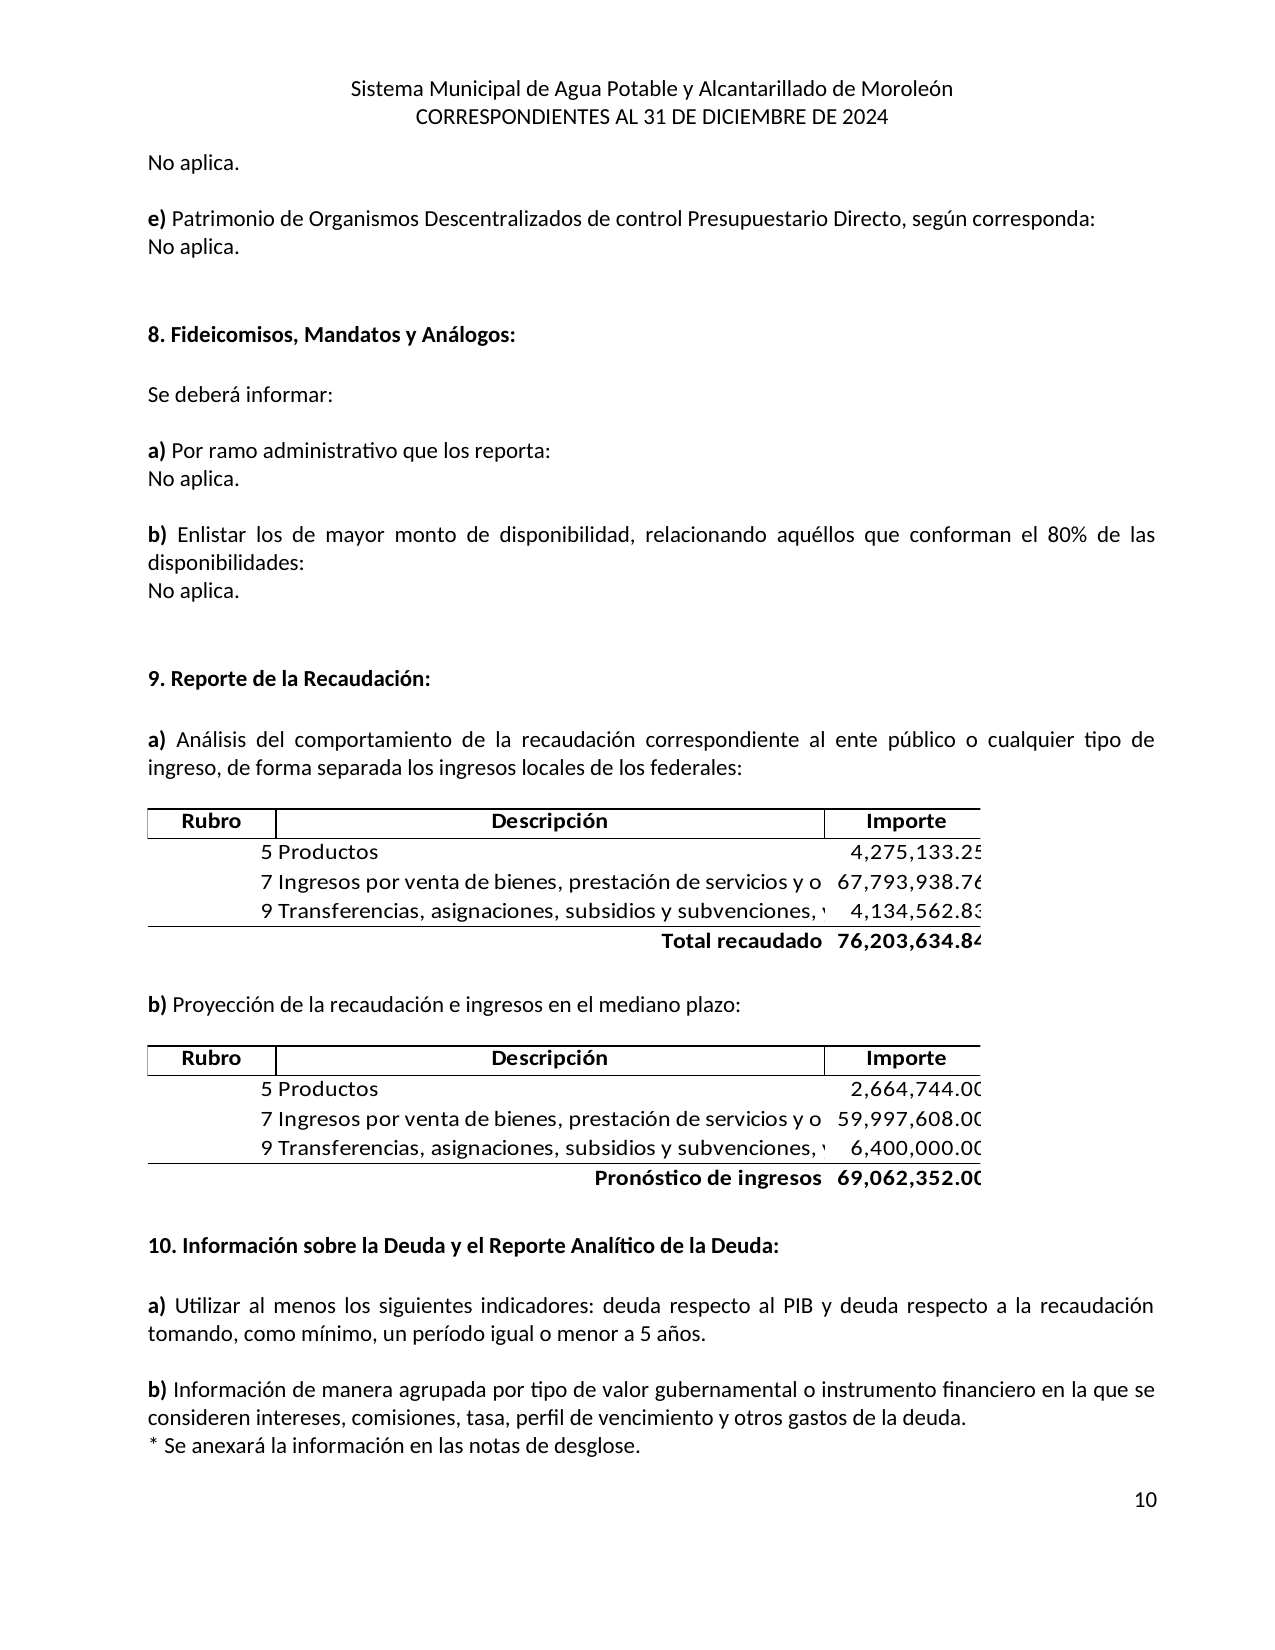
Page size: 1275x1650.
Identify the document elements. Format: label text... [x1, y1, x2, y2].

text a) Por ramo administrativo que los reporta: [148, 436, 1157, 464]
text a) Análisis del comportamiento de la recaudación correspondiente al ente público o cualquier tipo de ingreso, de forma separada los ingresos locales de los federales: [148, 725, 1157, 781]
text a) Utilizar al menos los siguientes indicadores: deuda respecto al PIB y deuda respecto a la recaudación tomando, como mínimo, un período igual o menor a 5 años. [148, 1291, 1157, 1347]
text e) Patrimonio de Organismos Descentralizados de control Presupuestario Directo, según corresponda: [148, 204, 1157, 232]
subtitle 8. Fideicomisos, Mandatos y Análogos: [148, 320, 1157, 348]
text b) Proyección de la recaudación e ingresos en el mediano plazo: [148, 990, 1157, 1018]
text No aplica. [148, 232, 1157, 260]
text No aplica. [148, 148, 1157, 176]
text b) Información de manera agrupada por tipo de valor gubernamental o instrumento financiero en la que se consideren intereses, comisiones, tasa, perfil de vencimiento y otros gastos de la deuda. [148, 1375, 1157, 1431]
subtitle 9. Reporte de la Recaudación: [148, 664, 1157, 693]
text No aplica. [148, 464, 1157, 492]
text No aplica. [148, 576, 1157, 604]
text b) Enlistar los de mayor monto de disponibilidad, relacionando aquéllos que conforman el 80% de las disponibilidades: [148, 520, 1157, 576]
text Se deberá informar: [148, 380, 1157, 408]
text * Se anexará la información en las notas de desglose. [148, 1431, 1157, 1459]
subtitle 10. Información sobre la Deuda y el Reporte Analítico de la Deuda: [148, 1231, 1157, 1259]
